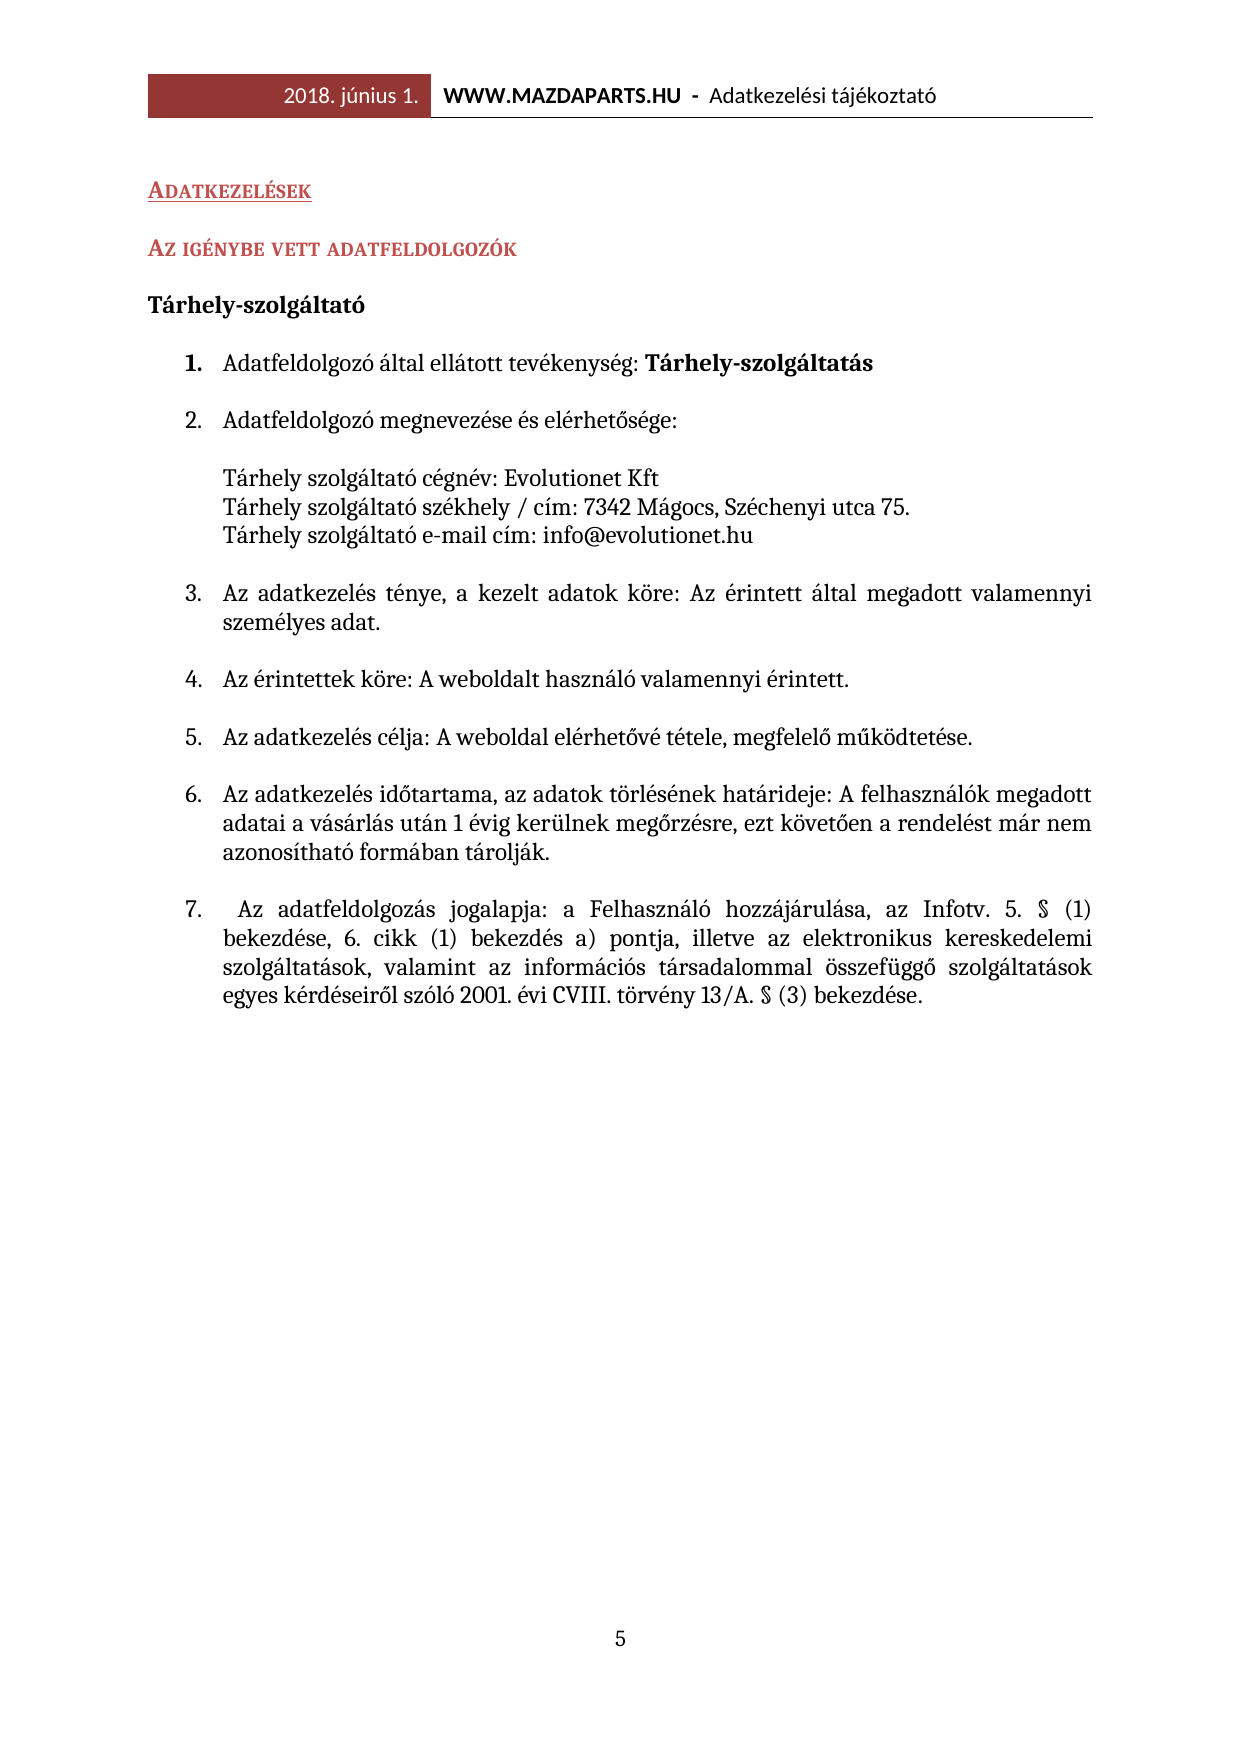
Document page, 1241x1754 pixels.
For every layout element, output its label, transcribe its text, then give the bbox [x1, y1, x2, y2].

text Az igénybe vett adatfeldolgozók [148, 234, 1093, 263]
list Az adatkezelés célja: A weboldal elérhetővé tétele, megfelelő működtetése. [185, 723, 1093, 751]
list Adatfeldolgozó megnevezése és elérhetősége: [185, 406, 1093, 435]
list Tárhely szolgáltató e-mail cím: info@evolutionet.hu [223, 521, 1093, 550]
list Az adatkezelés időtartama, az adatok törlésének határideje: A felhasználók megadott adatai a vásárlás után 1 évig kerülnek megőrzésre, ezt követően a rendelést már nem azonosítható formában tárolják. [185, 780, 1093, 866]
list Adatfeldolgozó által ellátott tevékenység: Tárhely-szolgáltatás [185, 349, 1093, 378]
list Az adatkezelés ténye, a kezelt adatok köre: Az érintett által megadott valamennyi személyes adat. [185, 579, 1093, 636]
list Az érintettek köre: A weboldalt használó valamennyi érintett. [185, 665, 1093, 694]
list Tárhely szolgáltató cégnév: Evolutionet Kft [223, 464, 1093, 493]
text Adatkezelések [148, 176, 1093, 205]
list Tárhely szolgáltató székhely / cím: 7342 Mágocs, Széchenyi utca 75. [223, 493, 1093, 521]
text Tárhely-szolgáltató [148, 291, 1093, 320]
list Az adatfeldolgozás jogalapja: a Felhasználó hozzájárulása, az Infotv. 5. § (1) bekezdése, 6. cikk (1) bekezdés a) pontja, illetve az elektronikus kereskedelemi szolgáltatások, valamint az információs társadalommal összefüggő szolgáltatások egyes kérdéseiről szóló 2001. évi CVIII. törvény 13/A. § (3) bekezdése. [185, 895, 1093, 1010]
